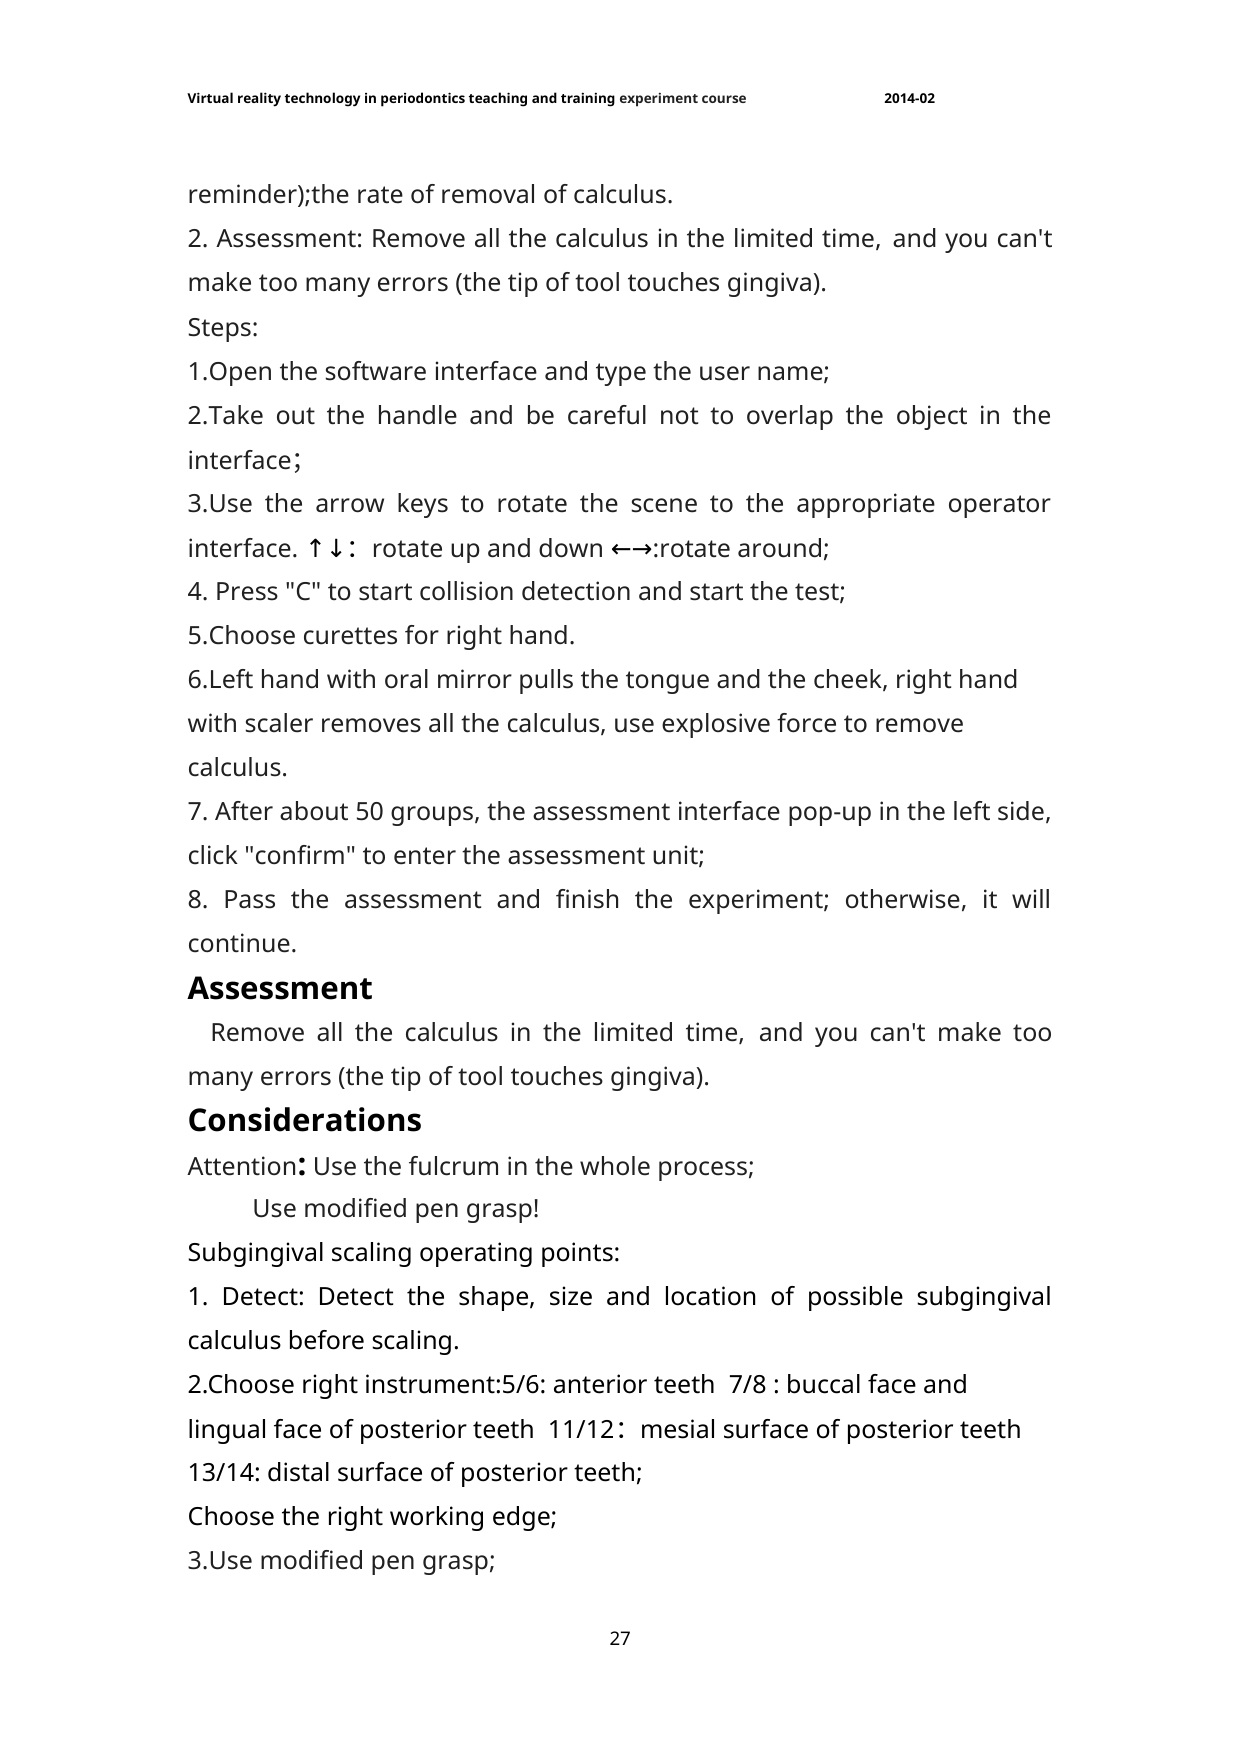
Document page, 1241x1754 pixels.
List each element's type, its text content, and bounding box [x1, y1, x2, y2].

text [187, 172, 1053, 216]
text 3.Use the arrow keys to rotate the scene to the appropriate operator interface. ↑↓：rotate up and down ←→:rotate around; [187, 480, 1053, 568]
text Considerations [187, 1097, 1053, 1141]
text 1. Detect: Detect the shape, size and location of possible subgingival calculus before scaling. [187, 1273, 1053, 1362]
text 2.Choose right instrument:5/6: anterior teeth 7/8 : buccal face and lingual face of posterior teeth 11/12：mesial surface of posterior teeth 13/14: distal surface of posterior teeth; [187, 1362, 1053, 1494]
text 2. Assessment: Remove all the calculus in the limited time, and you can't make too many errors (the tip of tool touches gingiva). [187, 216, 1053, 304]
text Steps: [187, 304, 1053, 348]
text 4. Press "C" to start collision detection and start the test; [187, 568, 1053, 613]
text Attention: Use the fulcrum in the whole process; [187, 1141, 1053, 1185]
text 6.Left hand with oral mirror pulls the tongue and the cheek, right hand with scaler removes all the calculus, use explosive force to remove calculus. [187, 657, 1053, 789]
text Remove all the calculus in the limited time, and you can't make too many errors (the tip of tool touches gingiva). [187, 1009, 1053, 1097]
text 5.Choose curettes for right hand. [187, 613, 1053, 657]
text 3.Use modified pen grasp; [187, 1538, 1053, 1582]
text 7. After about 50 groups, the assessment interface pop-up in the left side, click "confirm" to enter the assessment unit; [187, 789, 1053, 877]
text 8. Pass the assessment and finish the experiment; otherwise, it will continue. [187, 877, 1053, 965]
text 1.Open the software interface and type the user name; [187, 348, 1053, 392]
text Use modified pen grasp! [187, 1185, 1053, 1229]
text 2.Take out the handle and be careful not to overlap the object in the interface； [187, 392, 1053, 480]
text Subgingival scaling operating points: [187, 1229, 1053, 1273]
text Assessment [187, 965, 1053, 1009]
text Choose the right working edge; [187, 1494, 1053, 1538]
